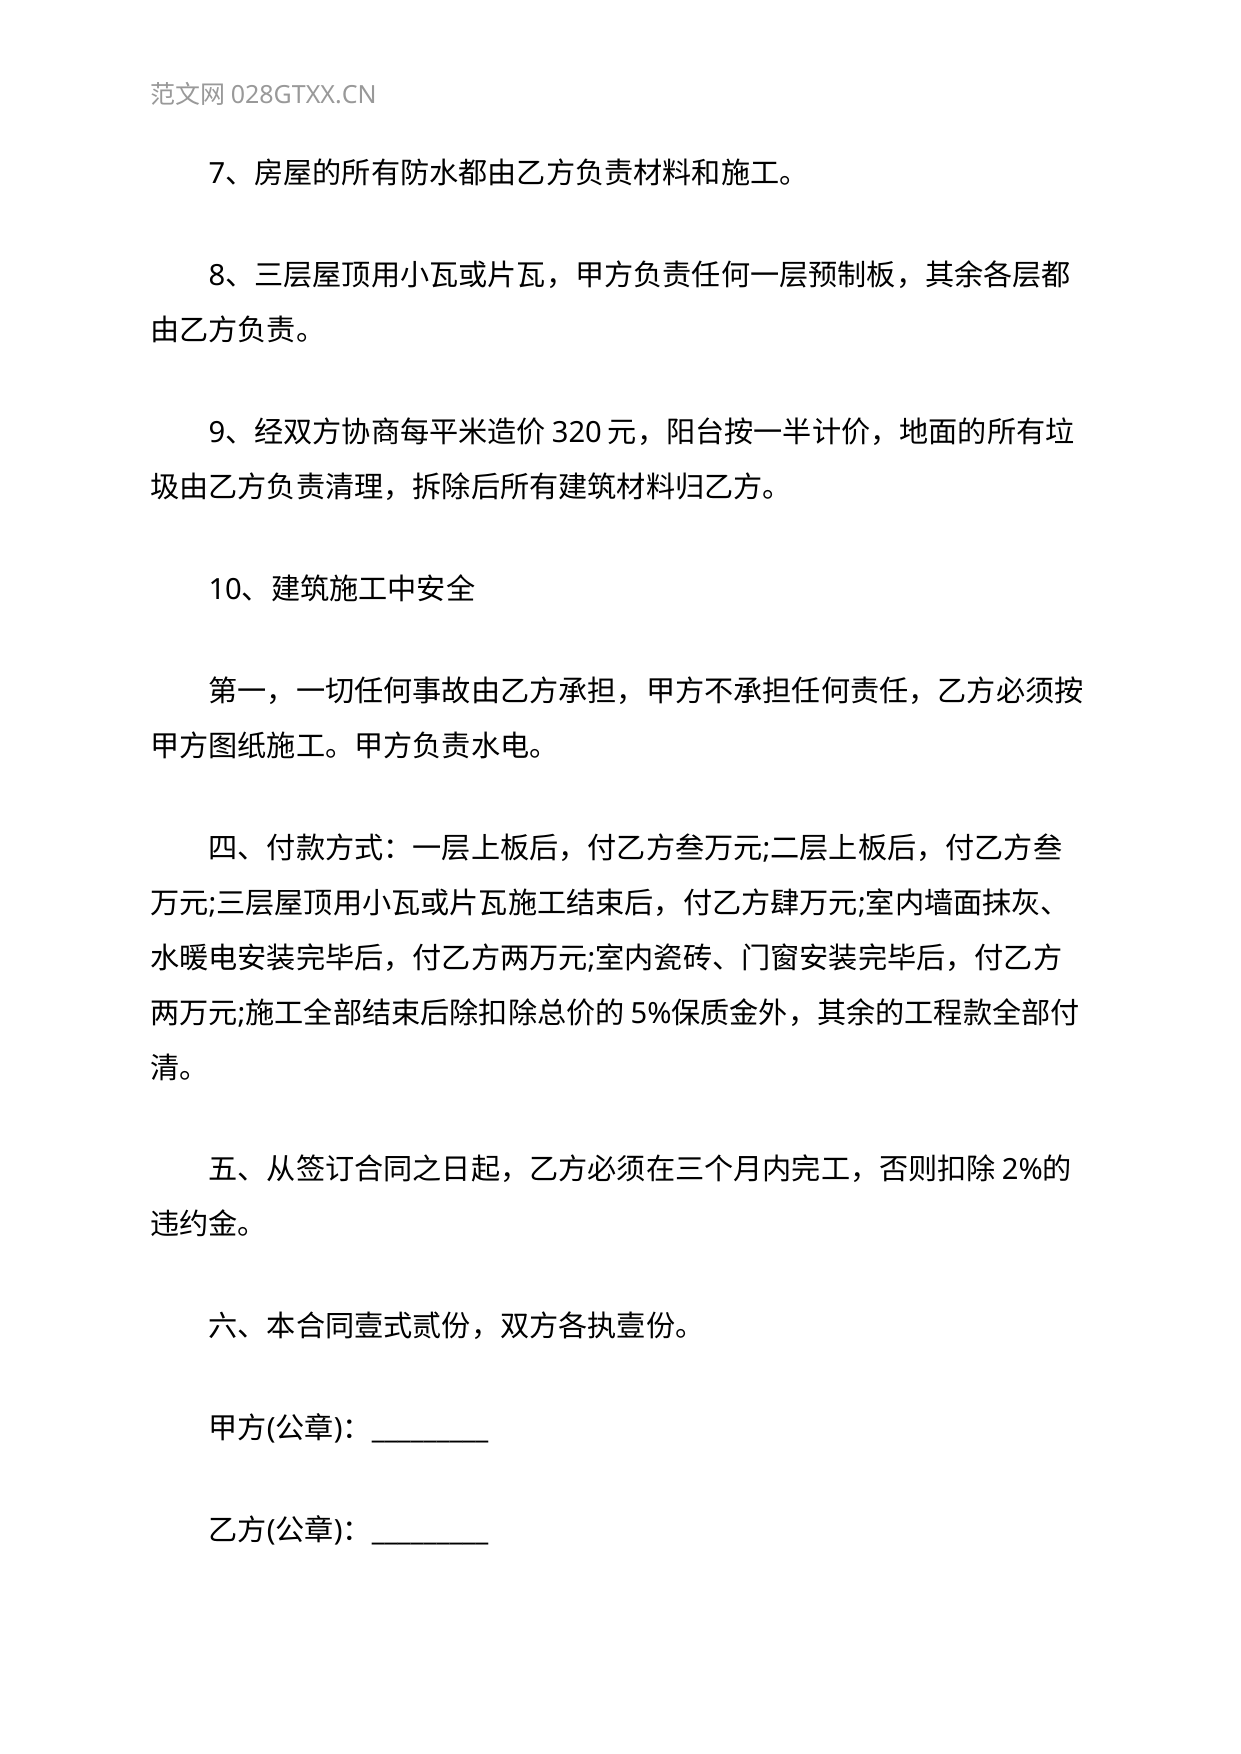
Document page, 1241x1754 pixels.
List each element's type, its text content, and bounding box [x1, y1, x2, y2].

text 10、建筑施工中安全 [150, 566, 1090, 608]
text 乙方(公章)：_________ [150, 1506, 1090, 1549]
text 甲方(公章)：_________ [150, 1404, 1090, 1447]
text 六、本合同壹式贰份，双方各执壹份。 [150, 1303, 1090, 1345]
text 9、经双方协商每平米造价320元，阳台按一半计价，地面的所有垃圾由乙方负责清理，拆除后所有建筑材料归乙方。 [150, 409, 1090, 506]
text 8、三层屋顶用小瓦或片瓦，甲方负责任何一层预制板，其余各层都由乙方负责。 [150, 252, 1090, 349]
text 五、从签订合同之日起，乙方必须在三个月内完工，否则扣除2%的违约金。 [150, 1146, 1090, 1243]
text 四、付款方式：一层上板后，付乙方叁万元;二层上板后，付乙方叁万元;三层屋顶用小瓦或片瓦施工结束后，付乙方肆万元;室内墙面抹灰、水暖电安装完毕后，付乙方两万元;室内瓷砖、门窗安装完毕后，付乙方两万元;施工全部结束后除扣除总价的5%保质金外，其余的工程款全部付清。 [150, 824, 1090, 1086]
text 7、房屋的所有防水都由乙方负责材料和施工。 [150, 150, 1090, 192]
text 第一，一切任何事故由乙方承担，甲方不承担任何责任，乙方必须按甲方图纸施工。甲方负责水电。 [150, 667, 1090, 765]
